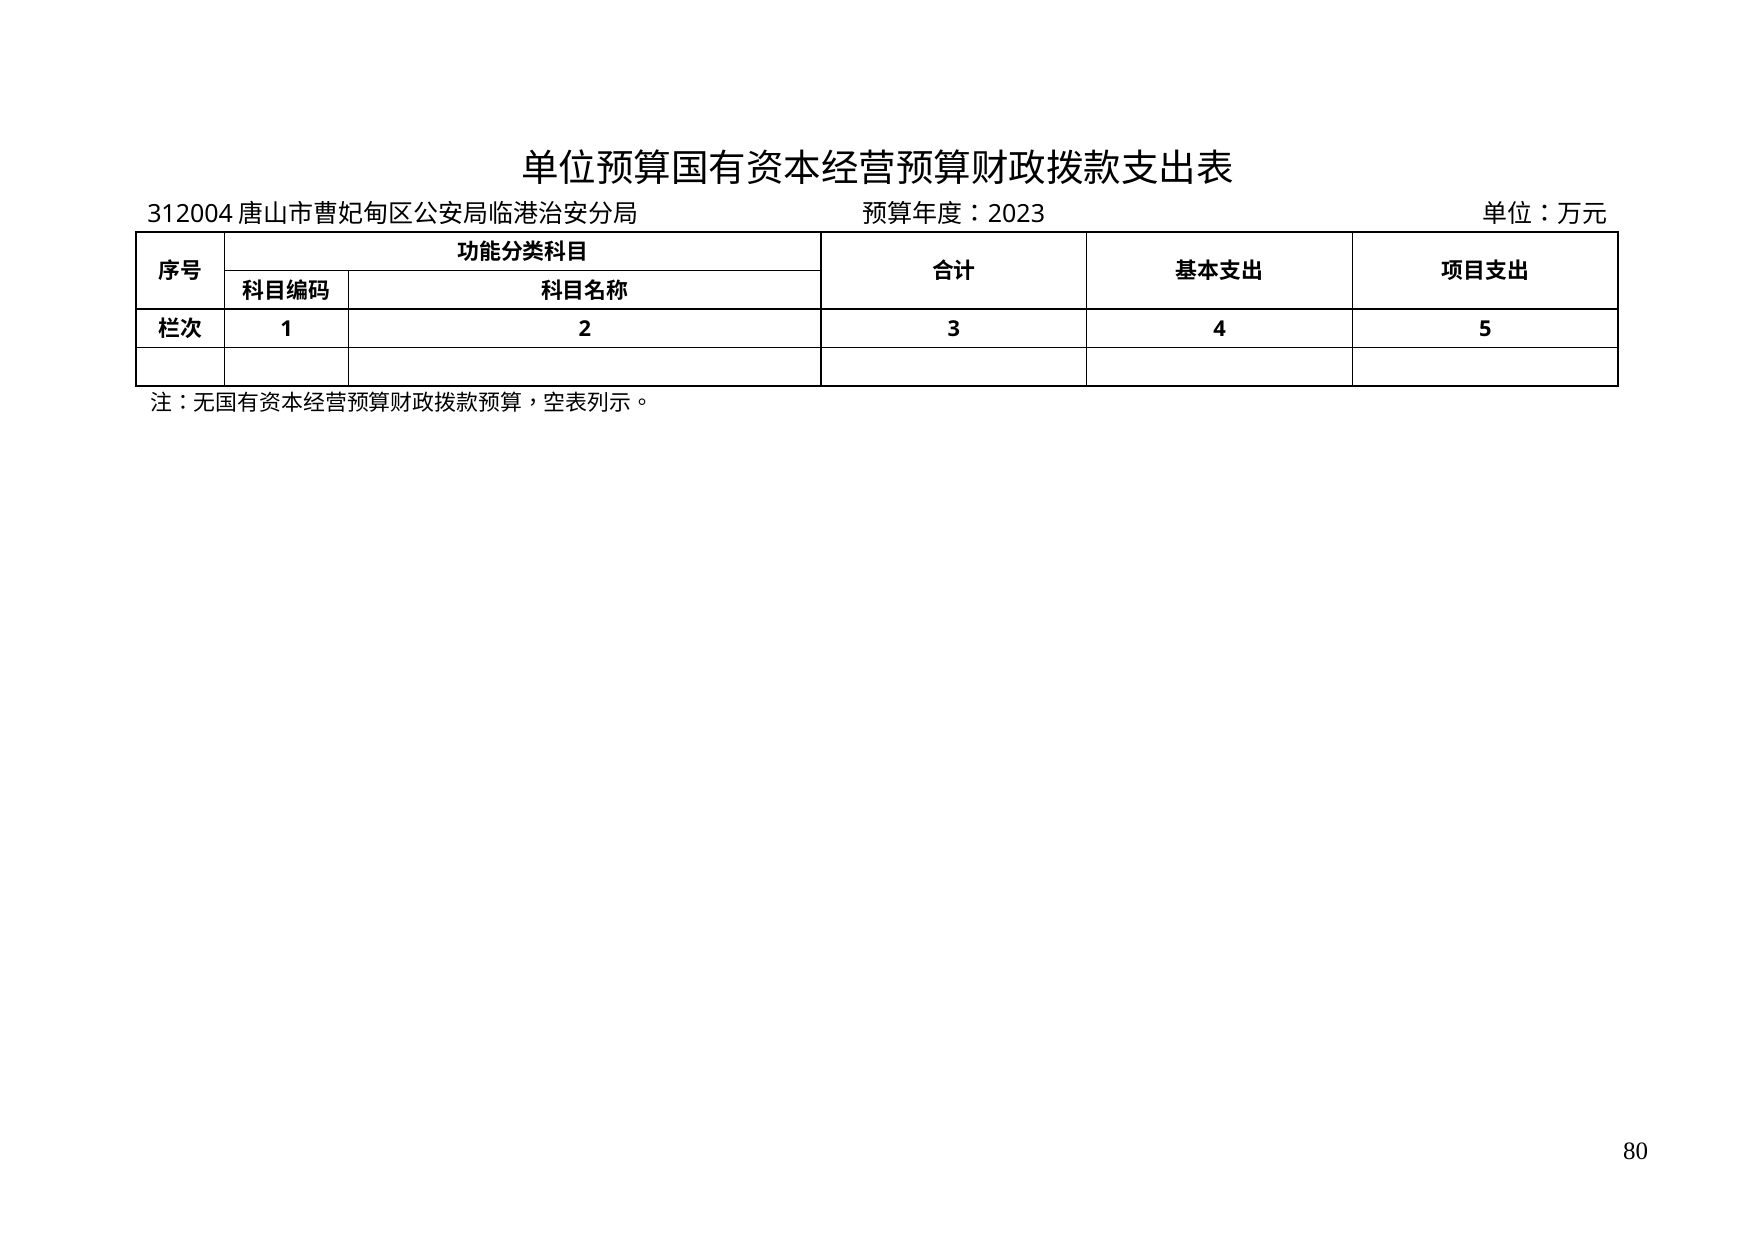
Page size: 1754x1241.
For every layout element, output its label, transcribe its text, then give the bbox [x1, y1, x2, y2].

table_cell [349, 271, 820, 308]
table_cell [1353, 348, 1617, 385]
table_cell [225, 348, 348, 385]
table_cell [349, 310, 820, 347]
text 注：无国有资本经营预算财政拨款预算，空表列示。 [106, 387, 1648, 416]
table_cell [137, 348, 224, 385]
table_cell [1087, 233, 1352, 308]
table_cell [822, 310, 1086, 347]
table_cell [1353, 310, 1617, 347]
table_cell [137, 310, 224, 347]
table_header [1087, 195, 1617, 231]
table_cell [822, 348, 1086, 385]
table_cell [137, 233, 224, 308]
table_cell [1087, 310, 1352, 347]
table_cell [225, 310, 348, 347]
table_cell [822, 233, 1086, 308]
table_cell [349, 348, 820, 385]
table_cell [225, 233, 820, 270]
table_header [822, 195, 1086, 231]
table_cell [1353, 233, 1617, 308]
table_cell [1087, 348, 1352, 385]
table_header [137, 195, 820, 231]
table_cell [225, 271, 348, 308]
text 单位预算国有资本经营预算财政拨款支出表 [106, 142, 1648, 193]
